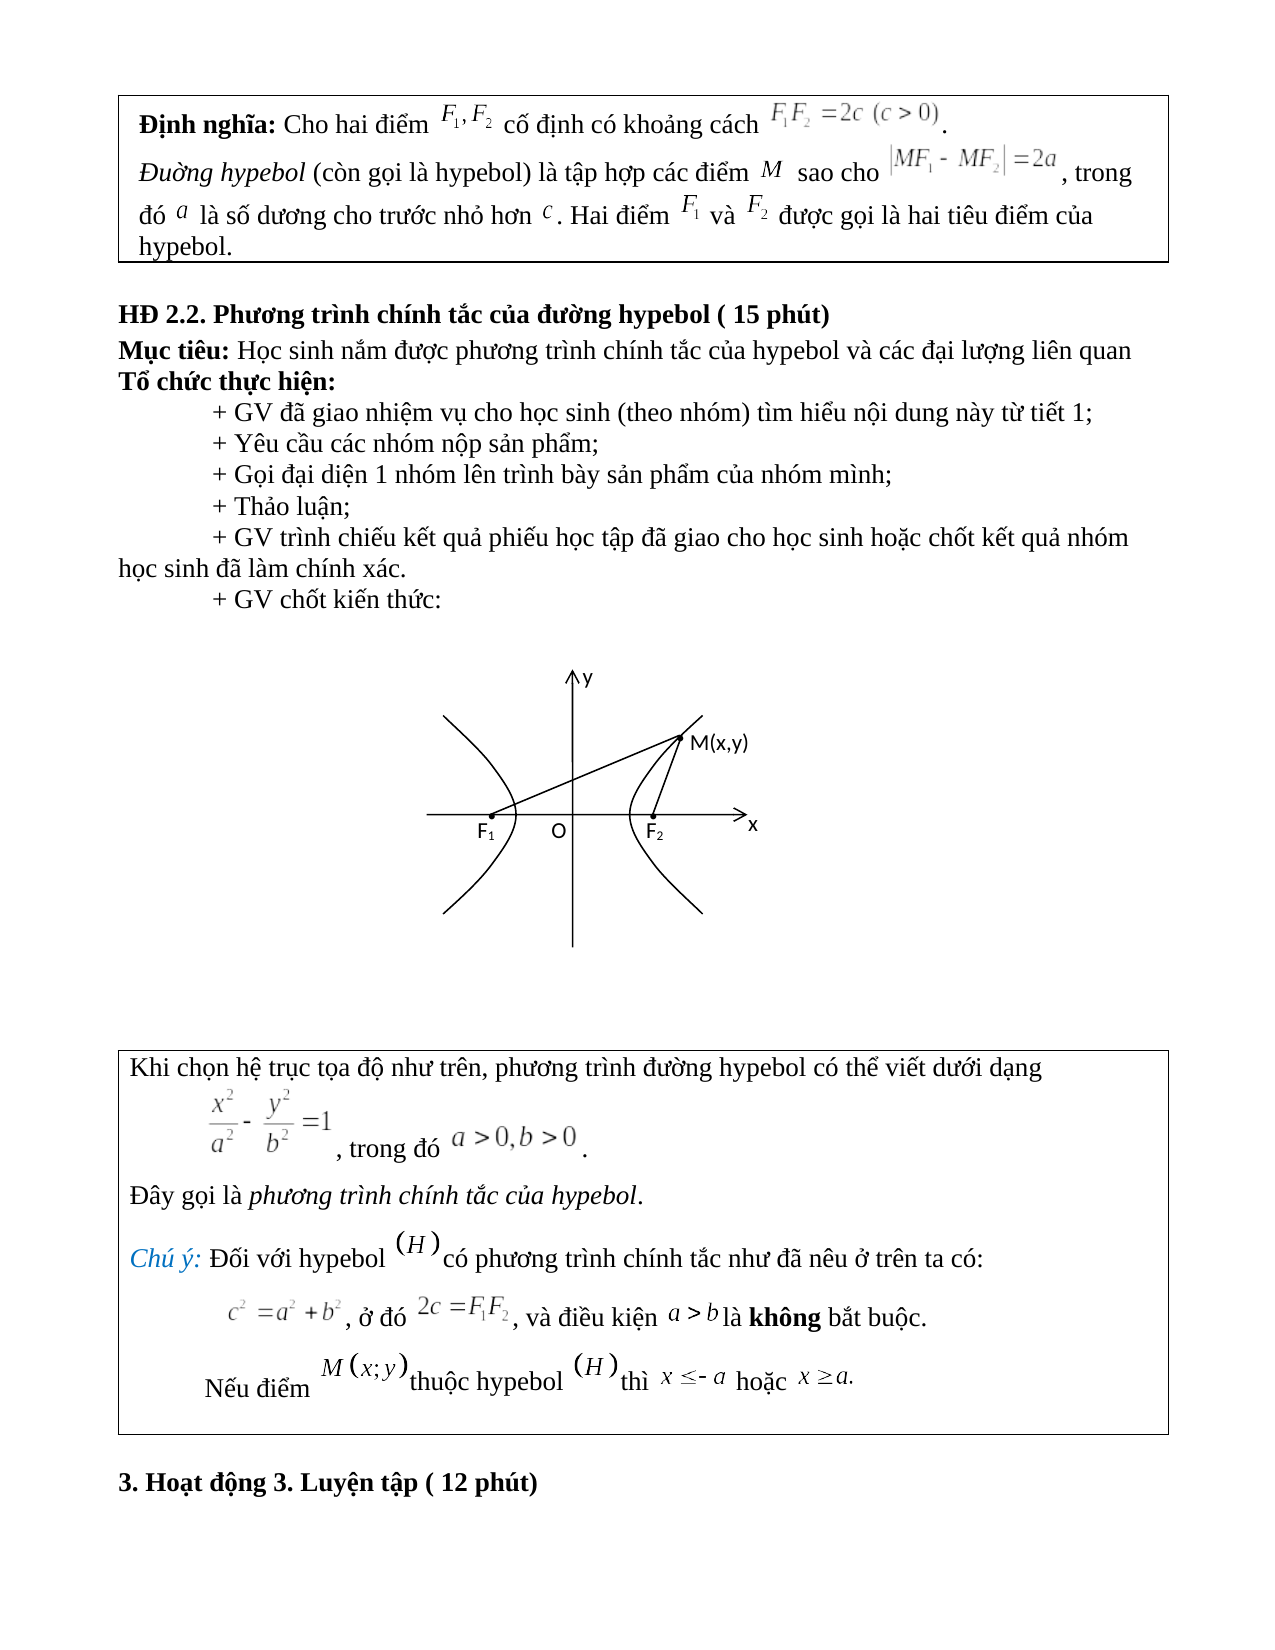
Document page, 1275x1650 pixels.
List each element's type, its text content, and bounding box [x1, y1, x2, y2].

text + Gọi đại diện 1 nhóm lên trình bày sản phẩm của nhóm mình; [118, 458, 1157, 489]
text + GV chốt kiến thức: [118, 583, 1157, 614]
table_header Khi chọn hệ trục tọa độ như trên, phương trình đường hypebol có thể viết dưới dạng , trong đó . Đây gọi là phương trình chính tắc của hypebol. Chú ý: Đối với hypebol có phương trình chính tắc như đã nêu ở trên ta có: , ở đó , và điều kiện là không bắt buộc. Nếu điểm thuộc hypebol thì hoặc [119, 1051, 1168, 1434]
text + GV đã giao nhiệm vụ cho học sinh (theo nhóm) tìm hiểu nội dung này từ tiết 1; [118, 396, 1157, 427]
text HĐ 2.2. Phương trình chính tắc của đường hypebol ( 15 phút) [118, 298, 1157, 329]
text + GV trình chiếu kết quả phiếu học tập đã giao cho học sinh hoặc chốt kết quả nhóm học sinh đã làm chính xác. [118, 521, 1157, 583]
text + Yêu cầu các nhóm nộp sản phẩm; [118, 427, 1157, 458]
text 3. Hoạt động 3. Luyện tập ( 12 phút) [118, 1466, 1157, 1497]
text Mục tiêu: Học sinh nắm được phương trình chính tắc của hypebol và các đại lượng liên quan [118, 334, 1157, 365]
text + Thảo luận; [118, 489, 1157, 521]
table_header Định nghĩa: Cho hai điểm cố định có khoảng cách . Đuờng hypebol (còn gọi là hypebol) là tập hợp các điểm sao cho , trong đó là số dương cho trước nhỏ hơn . Hai điểm và được gọi là hai tiêu điểm của hypebol. [119, 96, 1168, 261]
text Tổ chức thực hiện: [118, 365, 1157, 396]
